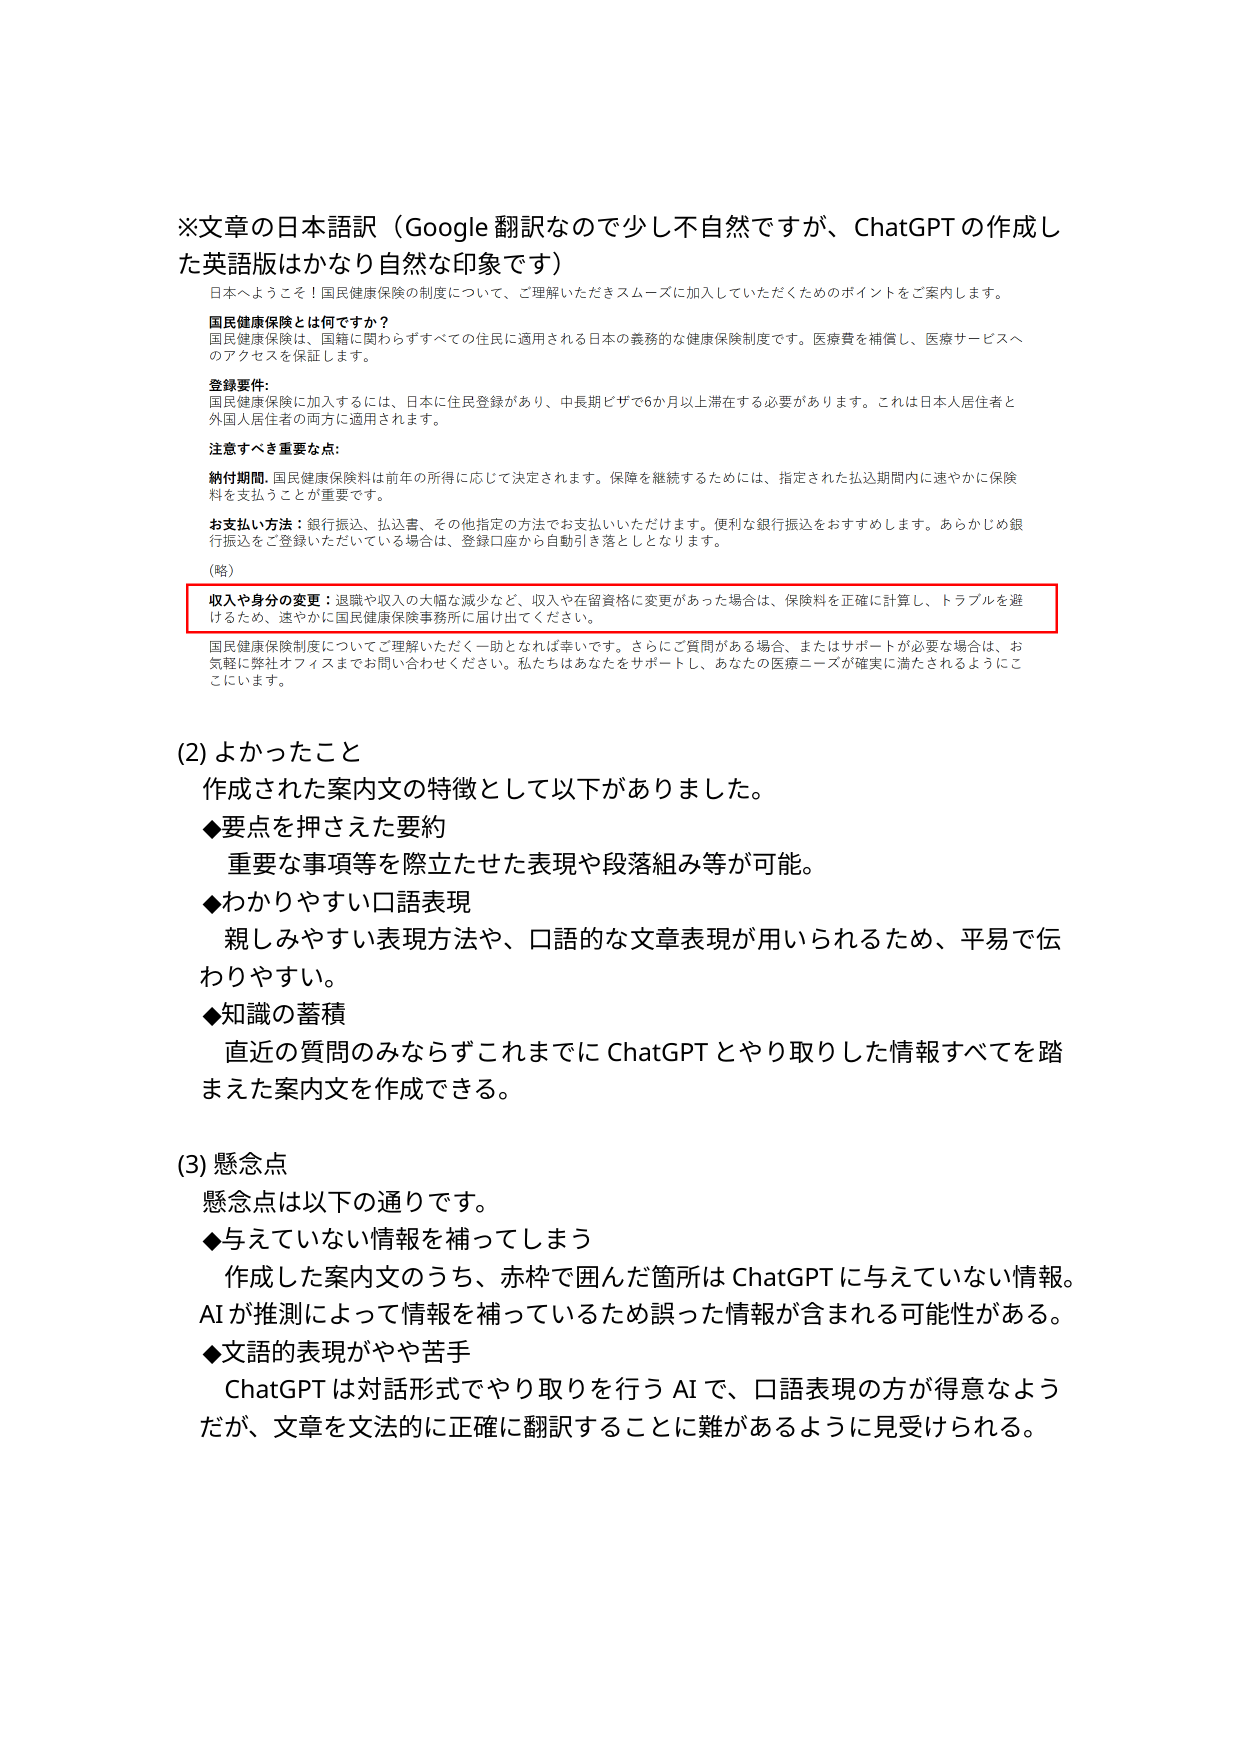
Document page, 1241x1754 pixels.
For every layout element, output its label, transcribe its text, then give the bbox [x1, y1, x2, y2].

text 親しみやすい表現方法や、口語的な文章表現が用いられるため、平易で伝わりやすい。 [199, 919, 1063, 994]
text ◆わかりやすい口語表現 [177, 882, 1063, 919]
text 重要な事項等を際立たせた表現や段落組み等が可能。 [177, 844, 1063, 882]
text ChatGPTは対話形式でやり取りを行うAIで、口語表現の方が得意なようだが、文章を文法的に正確に翻訳することに難があるように見受けられる。 [199, 1369, 1063, 1444]
text 懸念点は以下の通りです。 [177, 1182, 1063, 1219]
text ◆文語的表現がやや苦手 [177, 1332, 1063, 1369]
picture [177, 281, 1063, 692]
text 直近の質問のみならずこれまでにChatGPTとやり取りした情報すべてを踏まえた案内文を作成できる。 [199, 1032, 1063, 1107]
text ◆知識の蓄積 [177, 994, 1063, 1032]
text ※文章の日本語訳（Google翻訳なので少し不自然ですが、ChatGPTの作成した英語版はかなり自然な印象です） [177, 207, 1063, 281]
text (2) よかったこと [177, 732, 1063, 769]
text 作成した案内文のうち、赤枠で囲んだ箇所はChatGPTに与えていない情報。AIが推測によって情報を補っているため誤った情報が含まれる可能性がある。 [199, 1257, 1063, 1332]
text ◆要点を押さえた要約 [177, 807, 1063, 844]
text ◆与えていない情報を補ってしまう [177, 1219, 1063, 1257]
text (3) 懸念点 [177, 1144, 1063, 1182]
text 作成された案内文の特徴として以下がありました。 [177, 769, 1063, 807]
